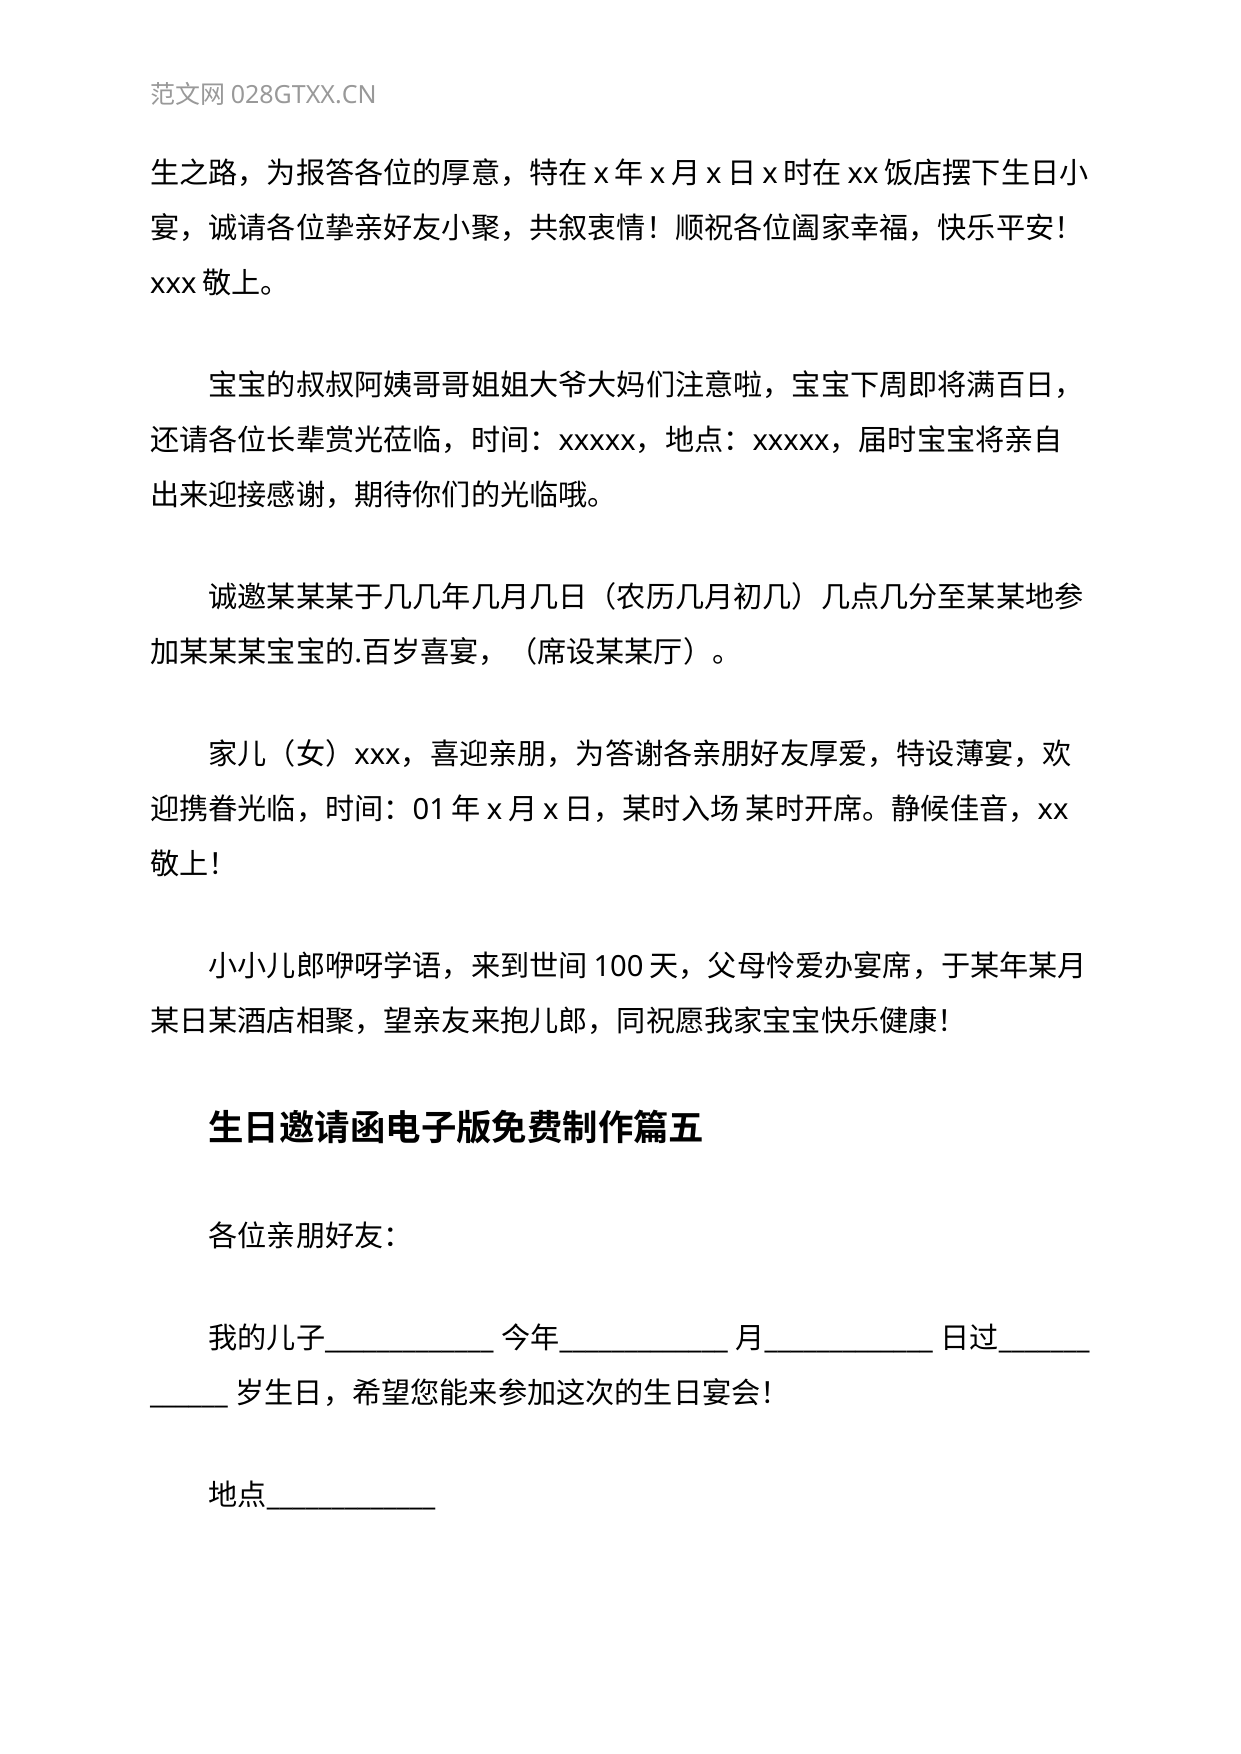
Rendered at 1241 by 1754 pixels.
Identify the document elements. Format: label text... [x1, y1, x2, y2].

text 宝宝的叔叔阿姨哥哥姐姐大爷大妈们注意啦，宝宝下周即将满百日，还请各位长辈赏光莅临，时间：xxxxx，地点：xxxxx，届时宝宝将亲自出来迎接感谢，期待你们的光临哦。 [150, 362, 1090, 514]
text 小小儿郎咿呀学语，来到世间100天，父母怜爱办宴席，于某年某月某日某酒店相聚，望亲友来抱儿郎，同祝愿我家宝宝快乐健康！ [150, 942, 1090, 1039]
text 我的儿子_____________ 今年_____________ 月_____________ 日过_____________ 岁生日，希望您能来参加这次的生日宴会！ [150, 1314, 1090, 1412]
text 家儿（女）xxx，喜迎亲朋，为答谢各亲朋好友厚爱，特设薄宴，欢迎携眷光临，时间：01年x月x日，某时入场 某时开席。静候佳音，xx敬上！ [150, 730, 1090, 883]
text 生日邀请函电子版免费制作篇五 [150, 1099, 1090, 1150]
text 诚邀某某某于几几年几月几日（农历几月初几）几点几分至某某地参加某某某宝宝的.百岁喜宴，（席设某某厅）。 [150, 573, 1090, 671]
text 地点_____________ [150, 1471, 1090, 1513]
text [150, 150, 1090, 302]
text 各位亲朋好友： [150, 1212, 1090, 1255]
